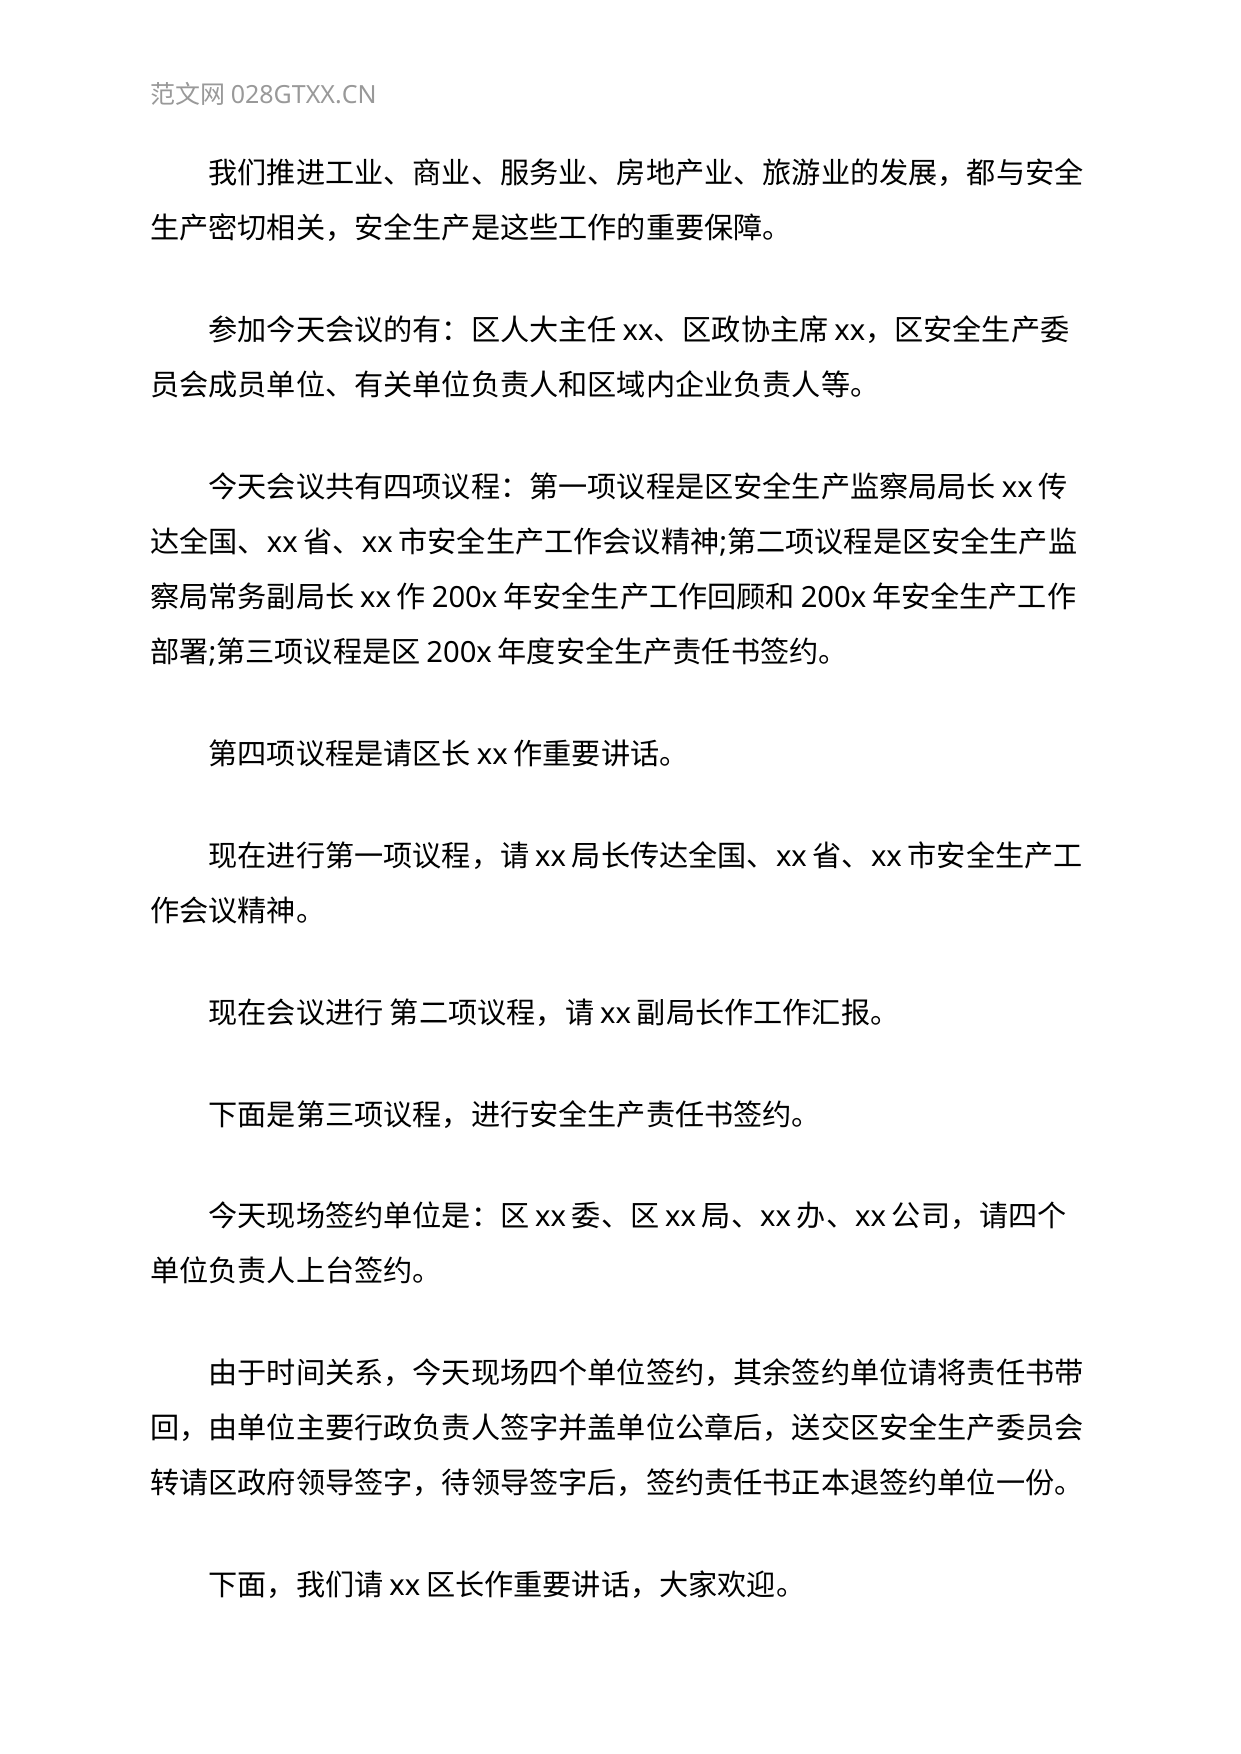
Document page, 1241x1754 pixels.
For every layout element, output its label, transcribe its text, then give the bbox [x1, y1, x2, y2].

text 我们推进工业、商业、服务业、房地产业、旅游业的发展，都与安全生产密切相关，安全生产是这些工作的重要保障。 [150, 150, 1090, 247]
text 下面，我们请xx区长作重要讲话，大家欢迎。 [150, 1561, 1090, 1604]
text 现在会议进行 第二项议程，请xx副局长作工作汇报。 [150, 989, 1090, 1032]
text 现在进行第一项议程，请xx局长传达全国、xx省、xx市安全生产工作会议精神。 [150, 832, 1090, 930]
text 由于时间关系，今天现场四个单位签约，其余签约单位请将责任书带回，由单位主要行政负责人签字并盖单位公章后，送交区安全生产委员会转请区政府领导签字，待领导签字后，签约责任书正本退签约单位一份。 [150, 1350, 1090, 1502]
text 第四项议程是请区长xx作重要讲话。 [150, 730, 1090, 773]
text 下面是第三项议程，进行安全生产责任书签约。 [150, 1091, 1090, 1133]
text 今天现场签约单位是：区xx委、区xx局、xx办、xx公司，请四个单位负责人上台签约。 [150, 1193, 1090, 1290]
text 今天会议共有四项议程：第一项议程是区安全生产监察局局长xx传达全国、xx省、xx市安全生产工作会议精神;第二项议程是区安全生产监察局常务副局长xx作200x年安全生产工作回顾和200x年安全生产工作部署;第三项议程是区200x年度安全生产责任书签约。 [150, 463, 1090, 671]
text 参加今天会议的有：区人大主任xx、区政协主席xx，区安全生产委员会成员单位、有关单位负责人和区域内企业负责人等。 [150, 307, 1090, 404]
